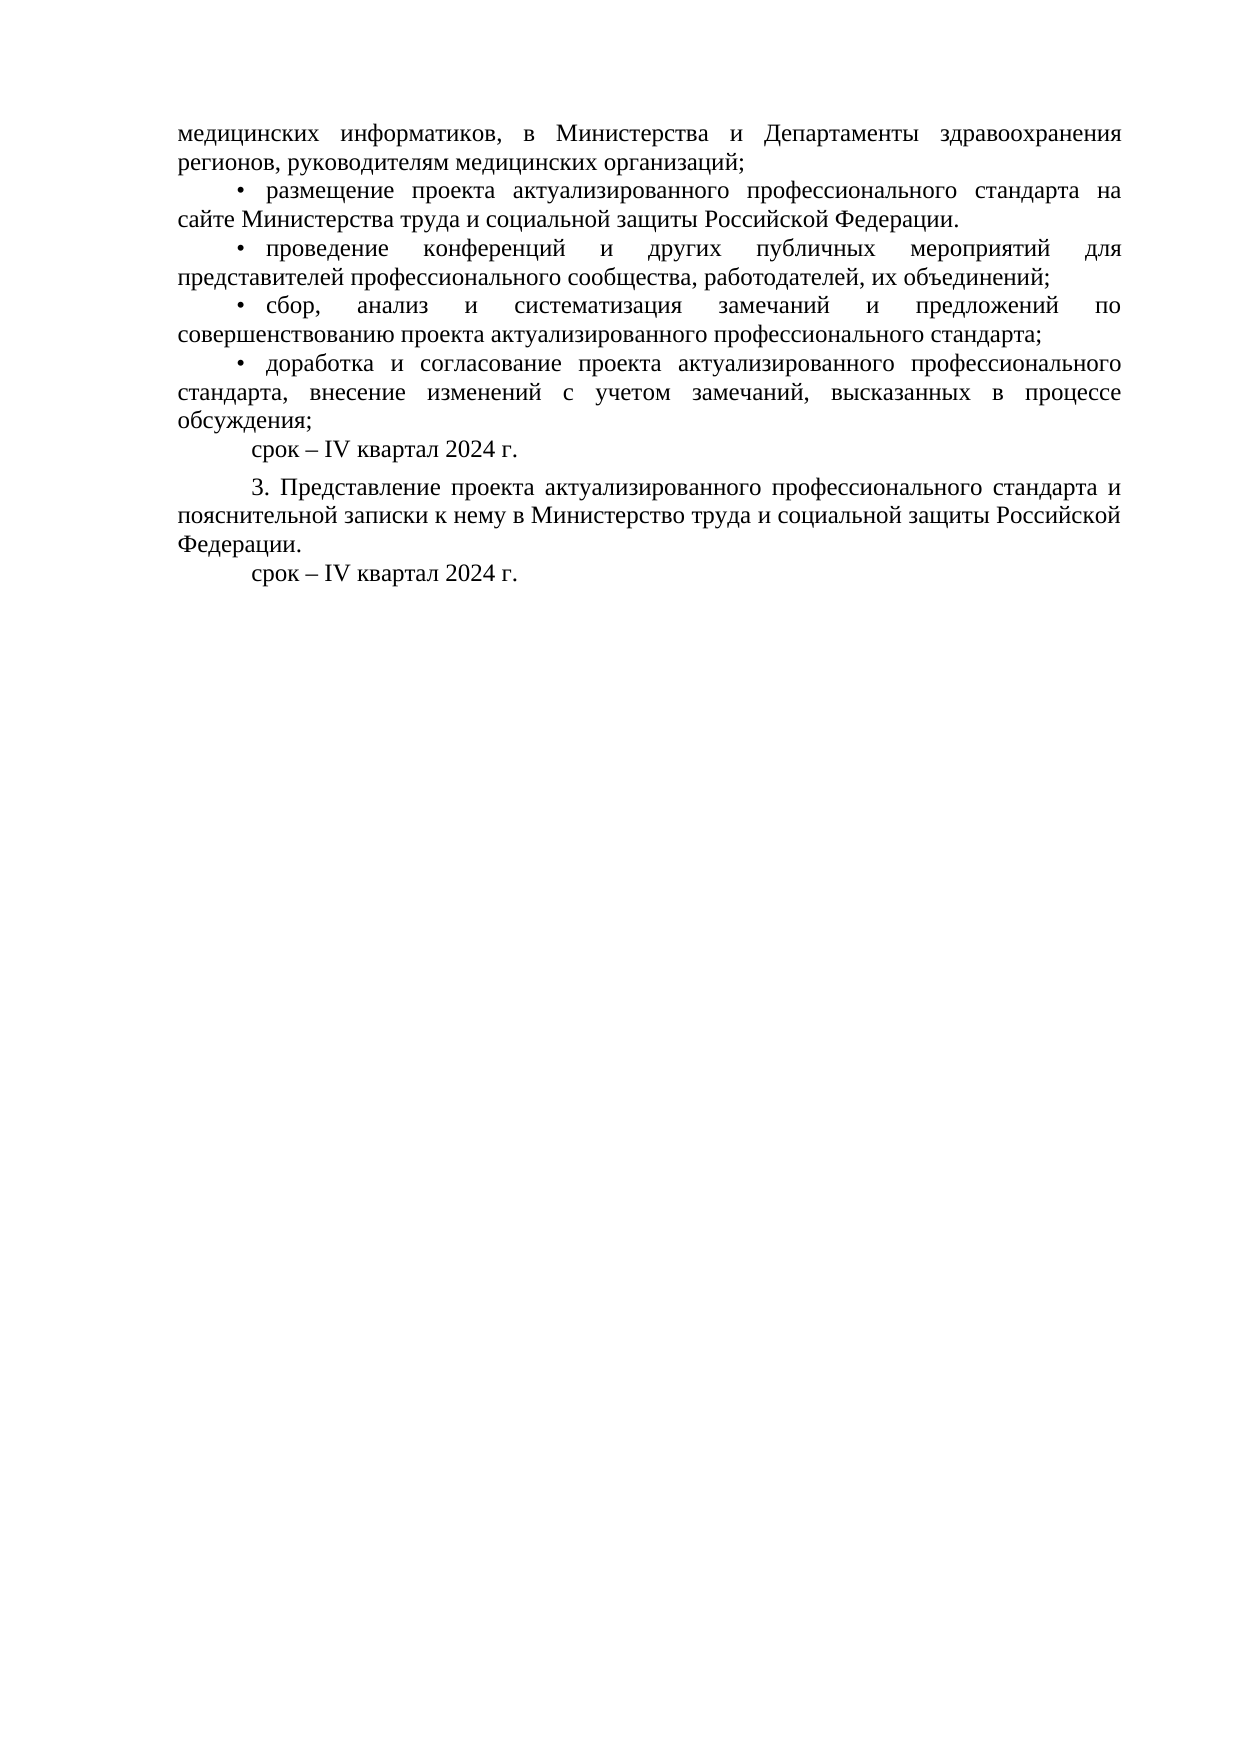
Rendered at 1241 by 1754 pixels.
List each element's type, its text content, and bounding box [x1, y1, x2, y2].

list сбор, анализ и систематизация замечаний и предложений по совершенствованию проекта актуализированного профессионального стандарта; [177, 291, 1122, 348]
text срок – IV квартал 2024 г. [251, 434, 1122, 463]
list проведение конференций и других публичных мероприятий для представителей профессионального сообщества, работодателей, их объединений; [177, 233, 1122, 291]
text 3. Представление проекта актуализированного профессионального стандарта и пояснительной записки к нему в Министерство труда и социальной защиты Российской Федерации. [177, 472, 1122, 558]
text срок – IV квартал 2024 г. [251, 558, 1122, 587]
list размещение проекта актуализированного профессионального стандарта на сайте Министерства труда и социальной защиты Российской Федерации. [177, 176, 1122, 233]
list доработка и согласование проекта актуализированного профессионального стандарта, внесение изменений с учетом замечаний, высказанных в процессе обсуждения; [177, 348, 1122, 434]
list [177, 118, 1122, 176]
